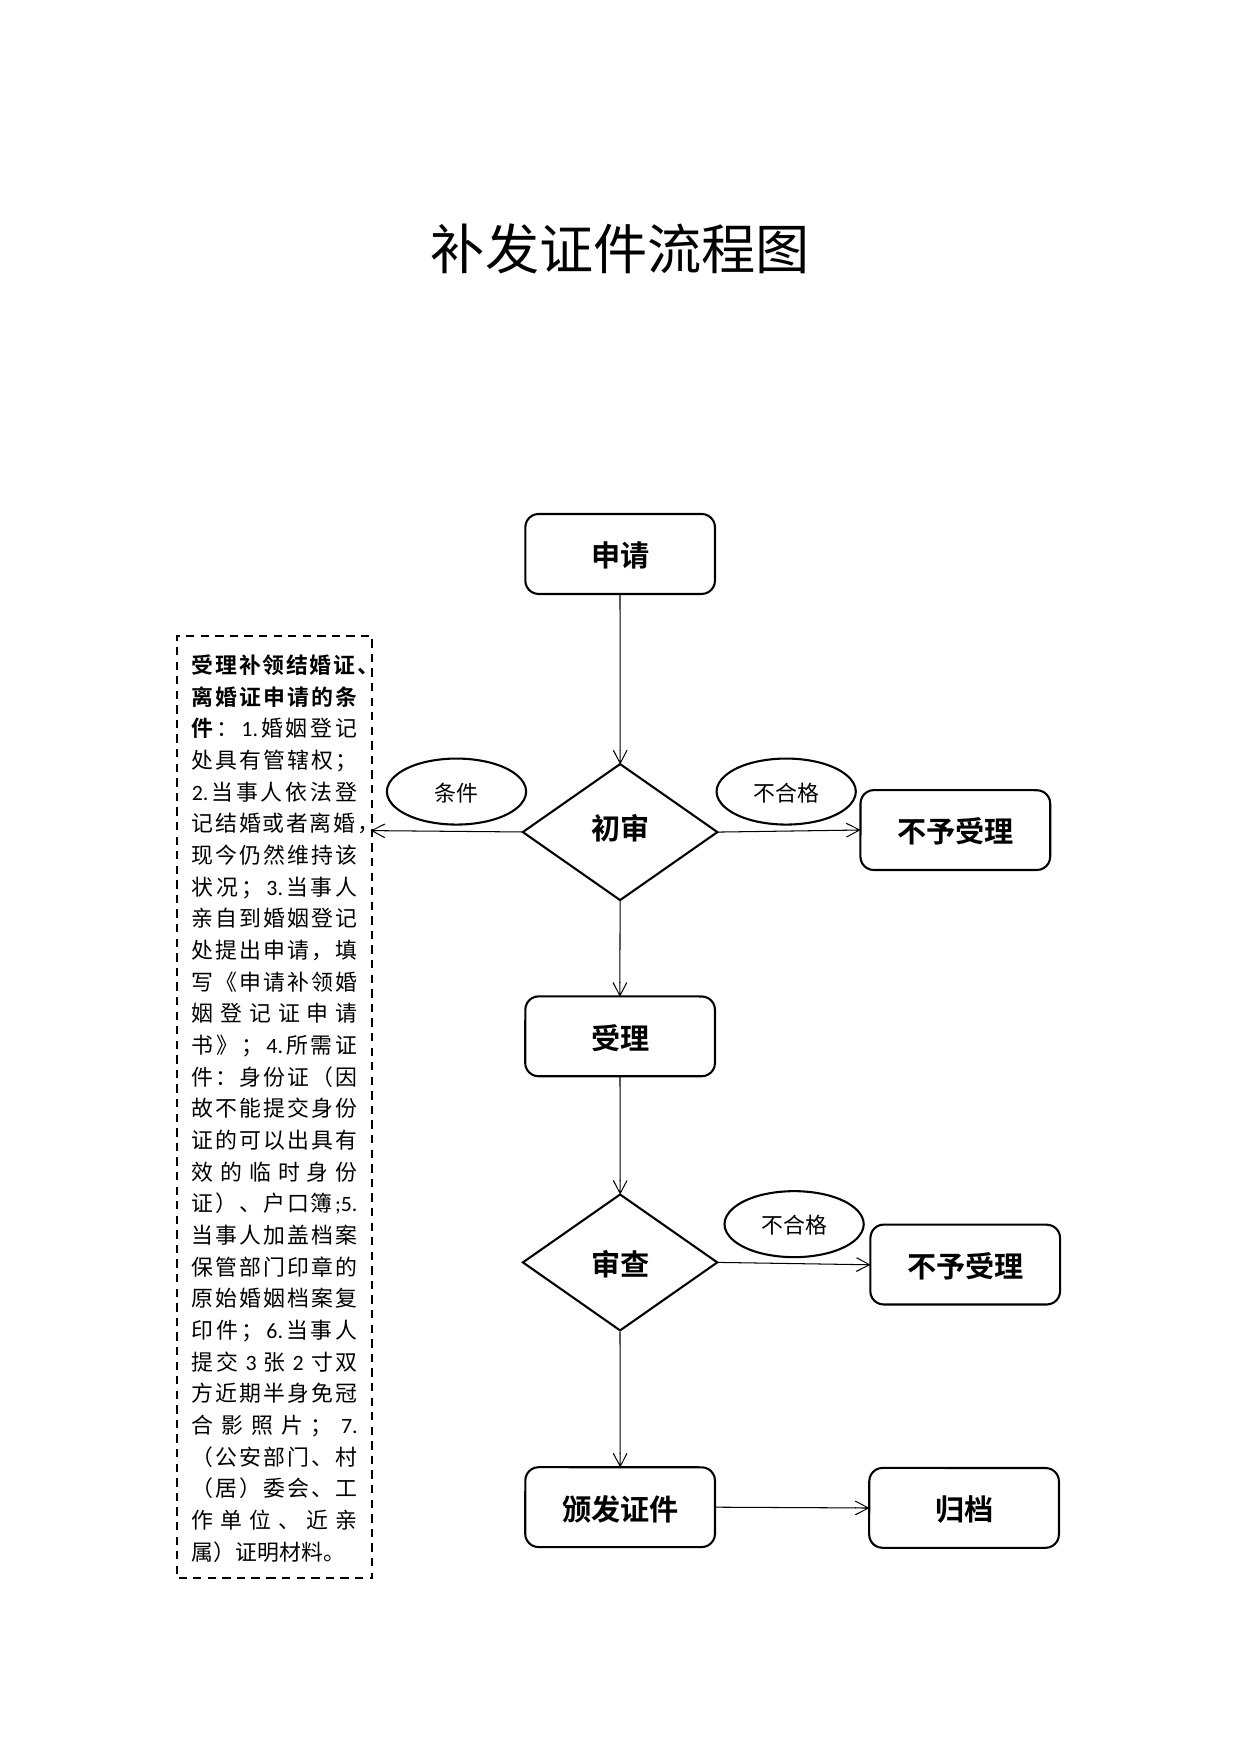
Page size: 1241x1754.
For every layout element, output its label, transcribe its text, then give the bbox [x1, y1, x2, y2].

subtitle 补发证件流程图 [187, 197, 1053, 295]
